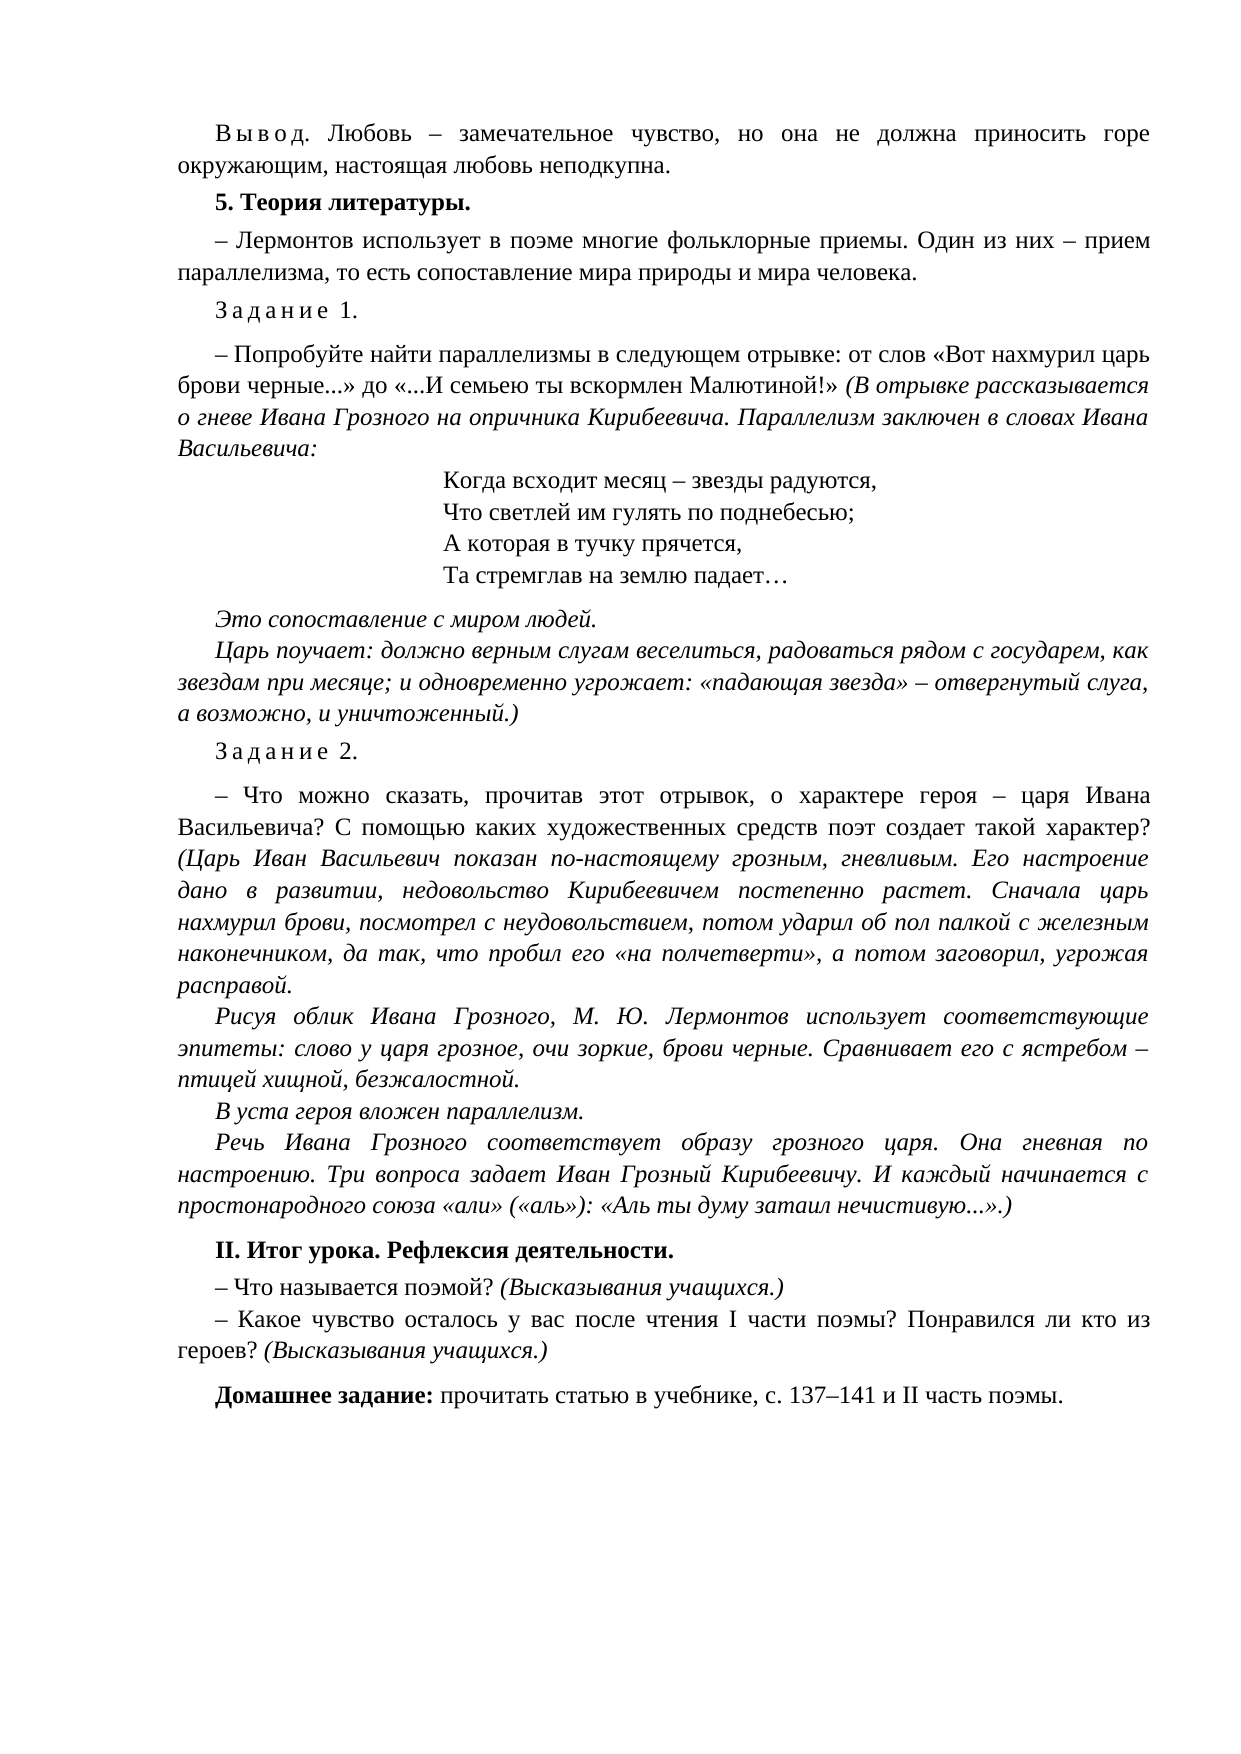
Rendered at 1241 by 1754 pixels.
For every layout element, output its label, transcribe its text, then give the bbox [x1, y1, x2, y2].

text Речь Ивана Грозного соответствует образу грозного царя. Она гневная по настроению. Три вопроса задает Иван Грозный Кирибеевичу. И каждый начинается с простонародного союза «али» («аль»): «Аль ты думу затаил нечистивую...».) [177, 1127, 1152, 1219]
text – Какое чувство осталось у вас после чтения I части поэмы? Понравился ли кто из героев? (Высказывания учащихся.) [177, 1304, 1152, 1364]
text 5. Теория литературы. [177, 187, 1152, 216]
text Что светлей им гулять по поднебесью; [177, 497, 1152, 525]
text Это сопоставление с миром людей. [177, 604, 1152, 632]
text Когда всходит месяц – звезды радуются, [177, 465, 1152, 494]
text – Что называется поэмой? (Высказывания учащихся.) [177, 1272, 1152, 1301]
text Задание 1. [177, 295, 1152, 323]
text – Попробуйте найти параллелизмы в следующем отрывке: от слов «Вот нахмурил царь брови черные...» до «...И семьею ты вскормлен Малютиной!» (В отрывке рассказывается о гневе Ивана Грозного на опричника Кирибеевича. Параллелизм заключен в словах Ивана Васильевича: [177, 339, 1152, 462]
text Задание 2. [177, 736, 1152, 765]
text В уста героя вложен параллелизм. [177, 1096, 1152, 1125]
text – Лермонтов использует в поэме многие фольклорные приемы. Один из них – прием параллелизма, то есть сопоставление мира природы и мира человека. [177, 225, 1152, 286]
text Рисуя облик Ивана Грозного, М. Ю. Лермонтов использует соответствующие эпитеты: слово у царя грозное, очи зоркие, брови черные. Сравнивает его с ястребом – птицей хищной, безжалостной. [177, 1001, 1152, 1093]
text II. Итог урока. Рефлексия деятельности. [177, 1235, 1152, 1263]
text Домашнее задание: прочитать статью в учебнике, с. 137–141 и II часть поэмы. [177, 1380, 1152, 1408]
text Та стремглав на землю падает… [177, 560, 1152, 588]
text Царь поучает: должно верным слугам веселиться, радоваться рядом с государем, как звездам при месяце; и одновременно угрожает: «падающая звезда» – отвергнутый слуга, а возможно, и уничтоженный.) [177, 635, 1152, 727]
text А которая в тучку прячется, [177, 528, 1152, 557]
text Вывод. Любовь – замечательное чувство, но она не должна приносить горе окружающим, настоящая любовь неподкупна. [177, 118, 1152, 178]
text – Что можно сказать, прочитав этот отрывок, о характере героя – царя Ивана Васильевича? С помощью каких художественных средств поэт создает такой характер? (Царь Иван Васильевич показан по-настоящему грозным, гневливым. Его настроение дано в развитии, недовольство Кирибеевичем постепенно растет. Сначала царь нахмурил брови, посмотрел с неудовольствием, потом ударил об пол палкой с железным наконечником, да так, что пробил его «на полчетверти», а потом заговорил, угрожая расправой. [177, 780, 1152, 998]
